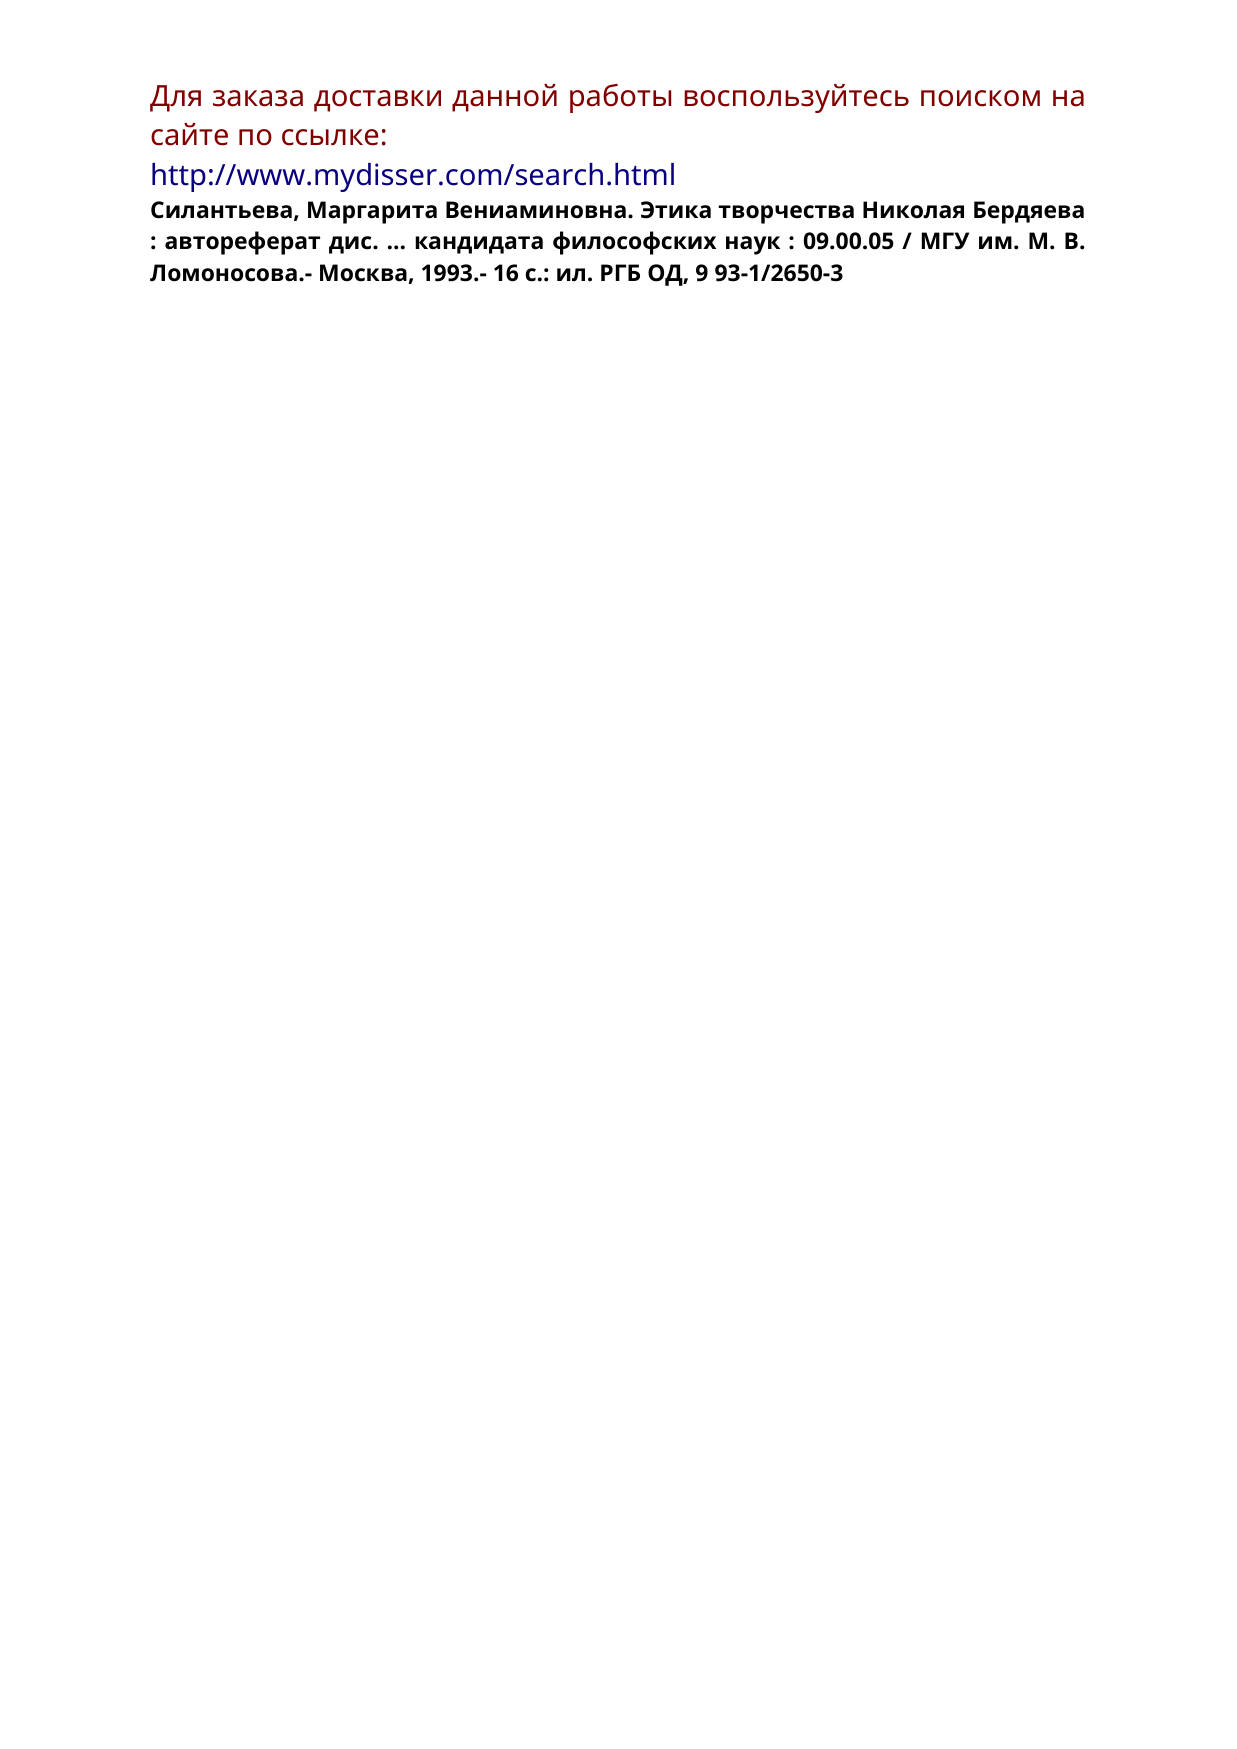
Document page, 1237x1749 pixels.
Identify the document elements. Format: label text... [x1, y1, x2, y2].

text Силантьева, Маргарита Вениаминовна. Этика творчества Николая Бердяева : автореферат дис. ... кандидата философских наук : 09.00.05 / МГУ им. М. В. Ломоносова.- Москва, 1993.- 16 с.: ил. РГБ ОД, 9 93-1/2650-3 [150, 194, 1086, 288]
